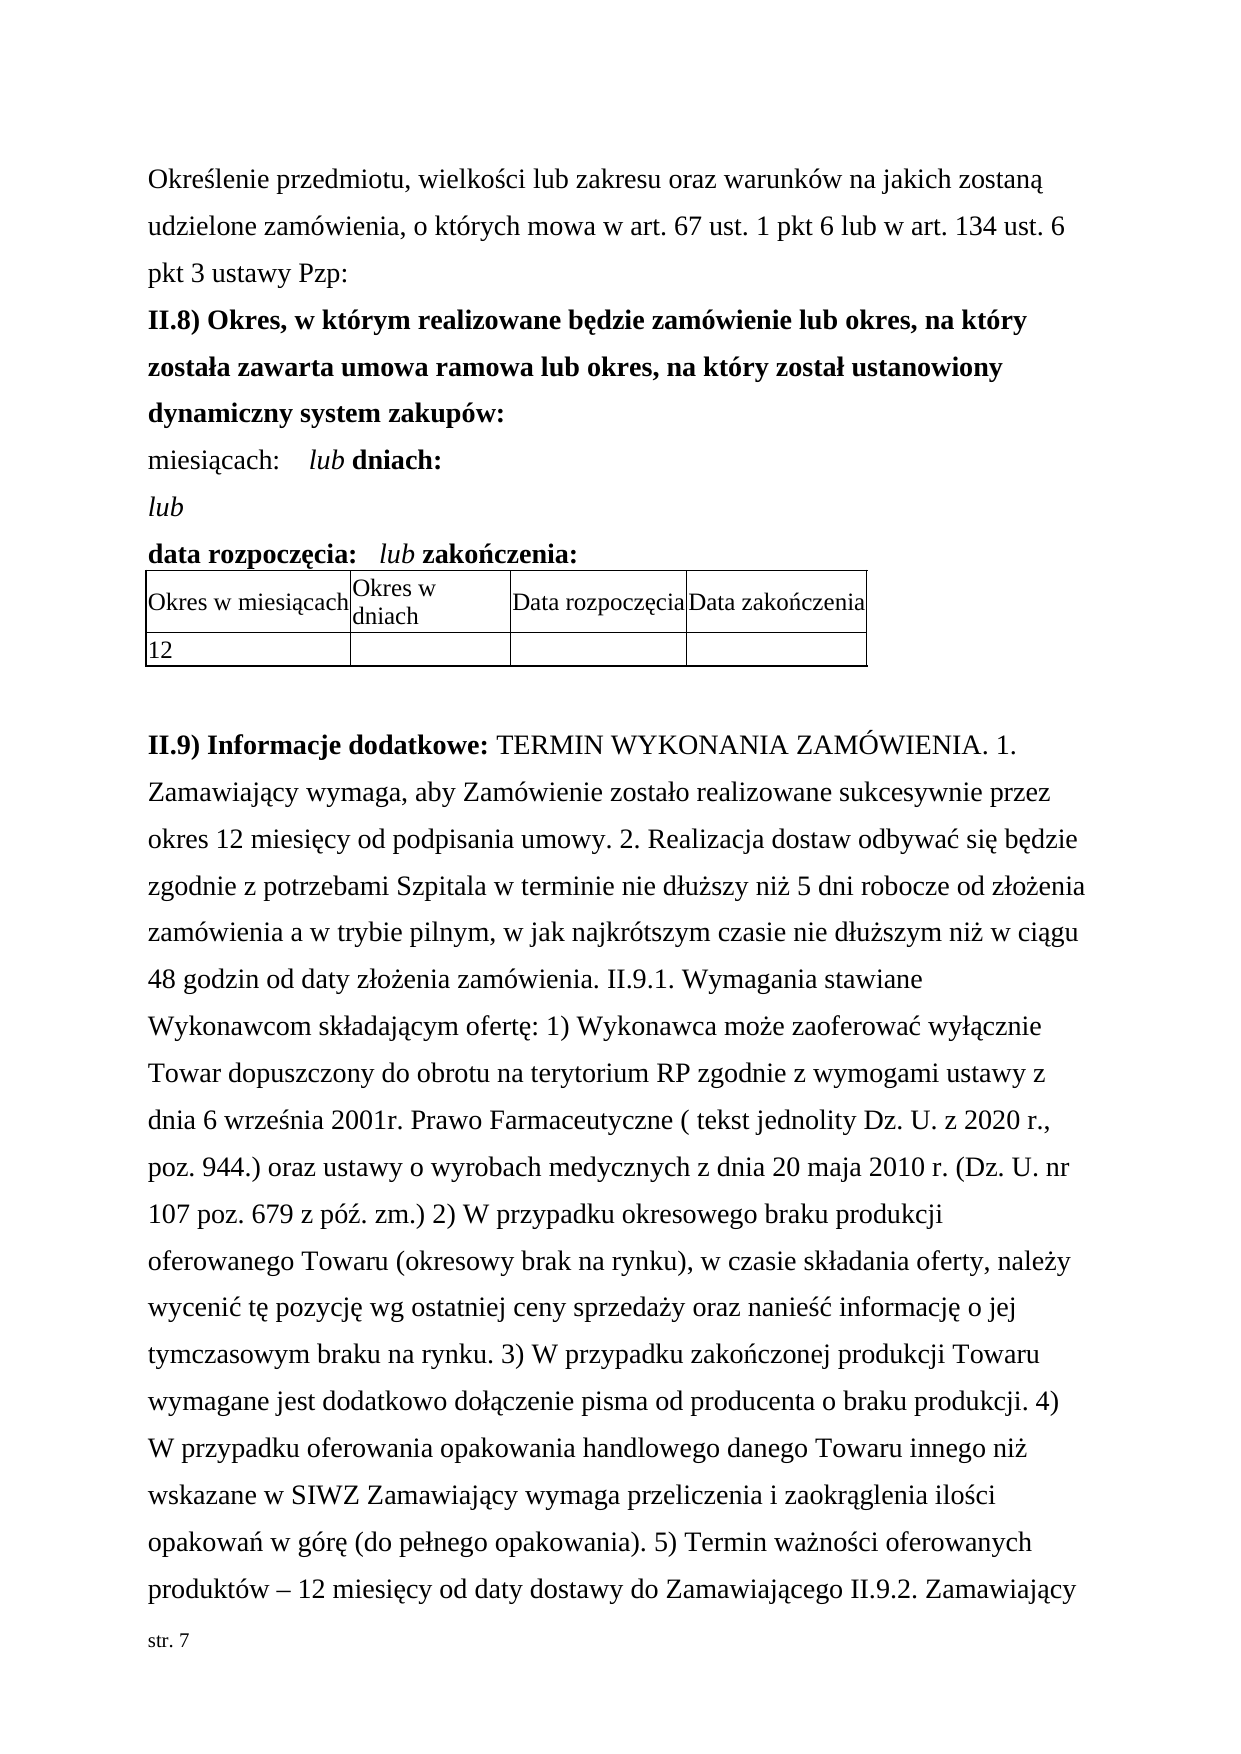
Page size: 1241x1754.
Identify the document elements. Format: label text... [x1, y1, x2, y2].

table_cell [687, 633, 866, 665]
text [148, 148, 1093, 569]
table_cell [351, 633, 510, 665]
table_header Okres w dniach [351, 571, 510, 632]
table_header Okres w miesiącach [147, 571, 350, 632]
table_cell 12 [147, 633, 350, 665]
table_cell [511, 633, 686, 665]
table_header Data zakończenia [687, 571, 866, 632]
table_header Data rozpoczęcia [511, 571, 686, 632]
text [148, 667, 1093, 1604]
